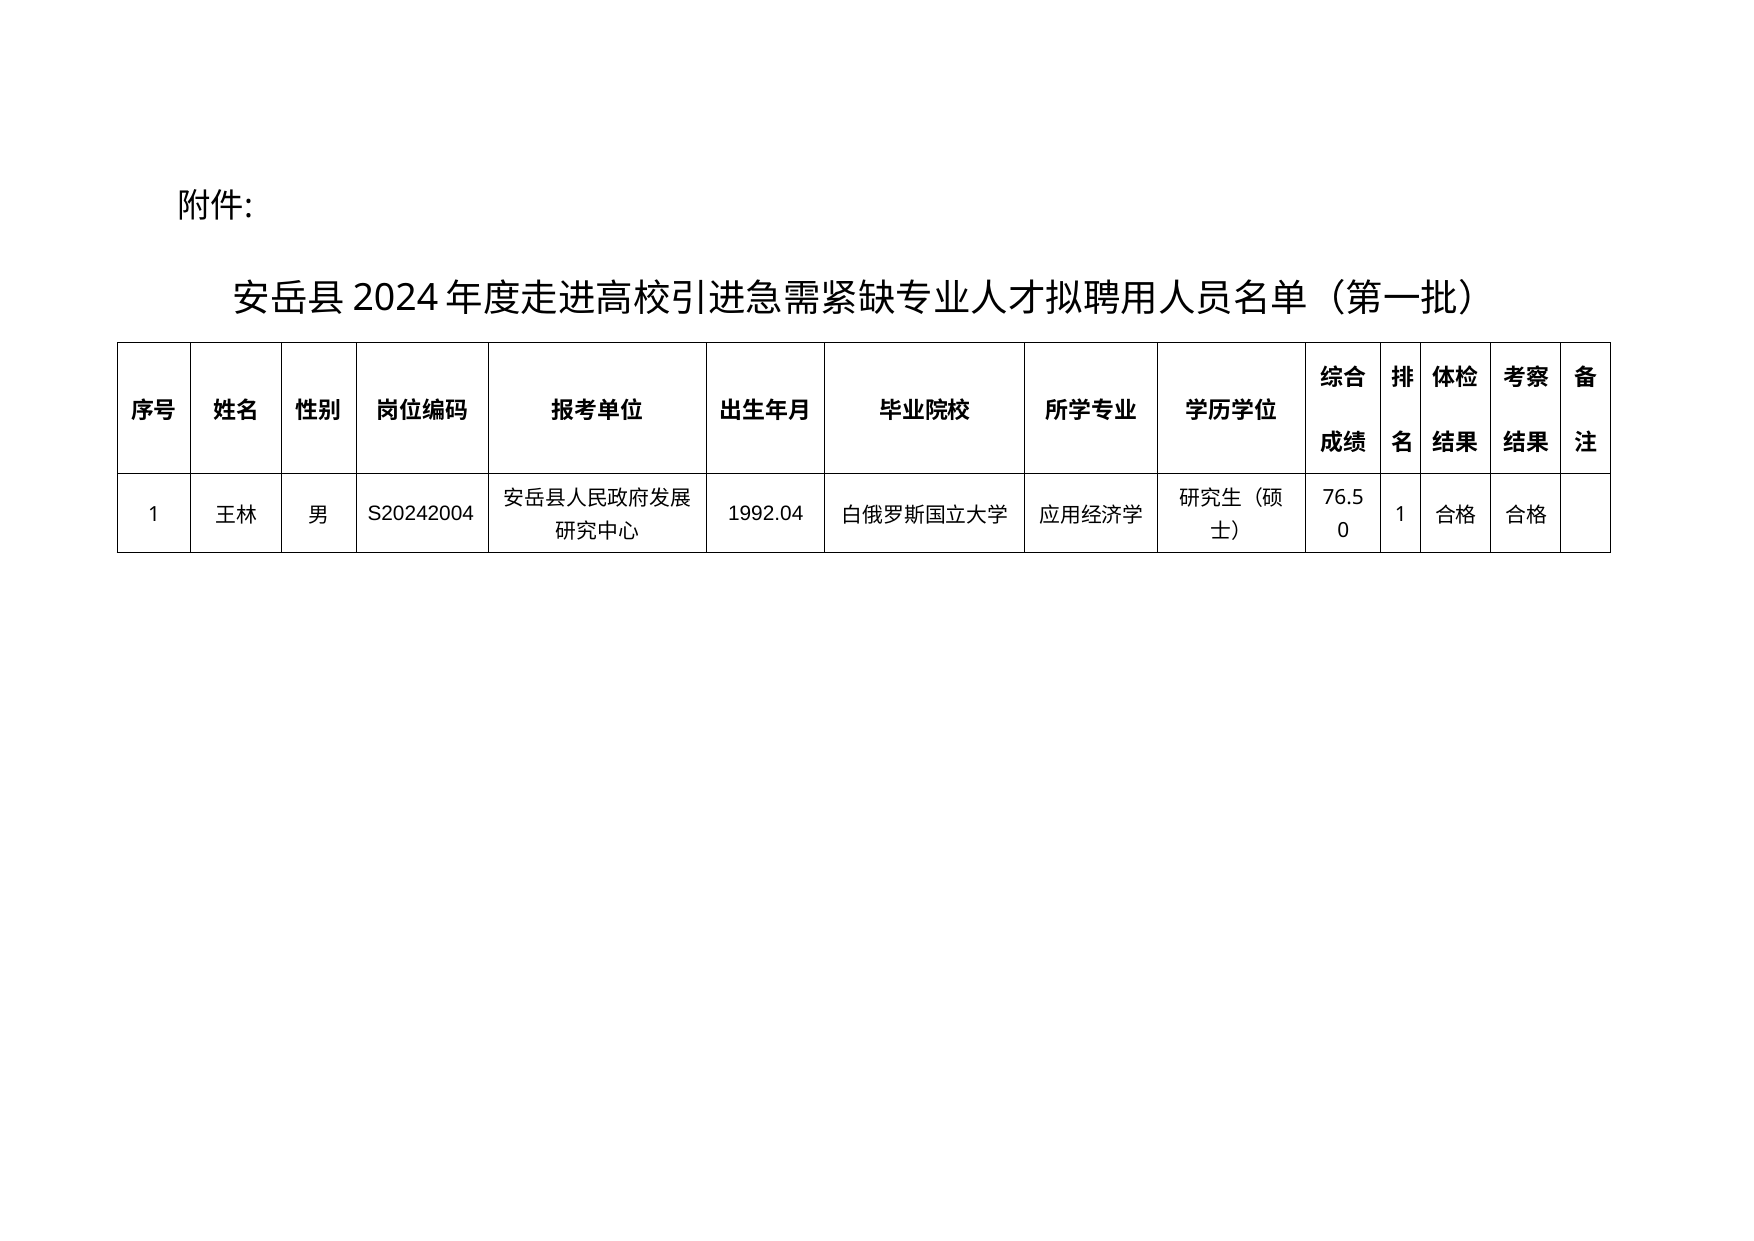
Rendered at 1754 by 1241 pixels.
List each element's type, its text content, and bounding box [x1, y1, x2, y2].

table_cell [1561, 474, 1610, 552]
table_cell 1992.04 [707, 474, 824, 552]
table_cell 出生年月 [707, 343, 824, 473]
text 附件: [177, 171, 1577, 236]
table_cell 合格 [1421, 474, 1490, 552]
table_cell S20242004 [357, 474, 488, 552]
table_cell 排名 [1381, 343, 1420, 473]
table_cell 1 [118, 474, 190, 552]
table_cell 合格 [1491, 474, 1560, 552]
table_cell 姓名 [191, 343, 281, 473]
table_cell 王林 [191, 474, 281, 552]
table_cell 应用经济学 [1025, 474, 1157, 552]
table_cell 性别 [282, 343, 356, 473]
table_cell 男 [282, 474, 356, 552]
table_cell 报考单位 [489, 343, 706, 473]
table_cell 学历学位 [1158, 343, 1305, 473]
table_cell 白俄罗斯国立大学 [825, 474, 1024, 552]
table_header 安岳县2024年度走进高校引进急需紧缺专业人才拟聘用人员名单（第一批） [117, 249, 1611, 342]
table_cell 研究生（硕士） [1158, 474, 1305, 552]
table_cell 考察结果 [1491, 343, 1560, 473]
table_cell 综合成绩 [1306, 343, 1380, 473]
table_cell 76.50 [1306, 474, 1380, 552]
table_cell 体检结果 [1421, 343, 1490, 473]
table_cell 所学专业 [1025, 343, 1157, 473]
table_cell 毕业院校 [825, 343, 1024, 473]
table_cell 序号 [118, 343, 190, 473]
table_cell 1 [1381, 474, 1420, 552]
table_cell 备注 [1561, 343, 1610, 473]
table_cell 安岳县人民政府发展研究中心 [489, 474, 706, 552]
table_cell 岗位编码 [357, 343, 488, 473]
